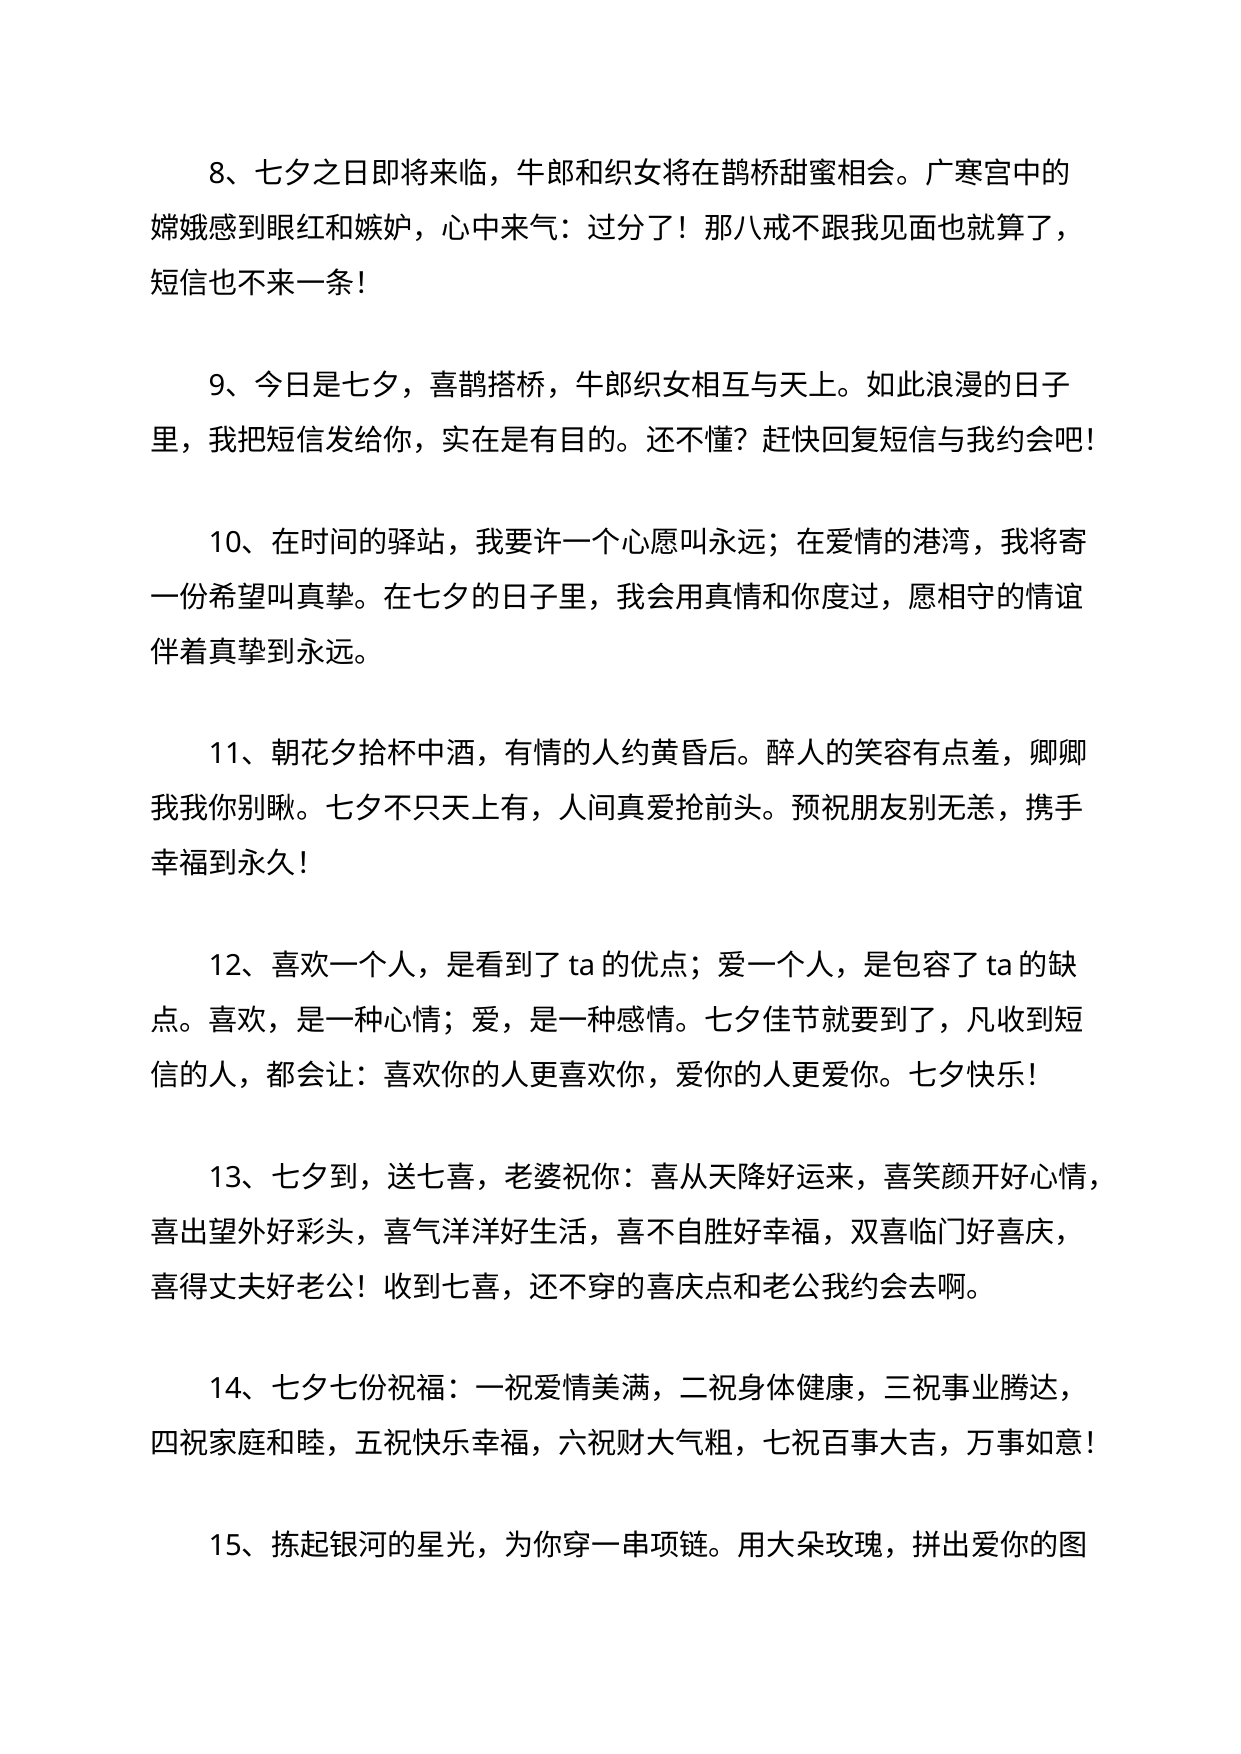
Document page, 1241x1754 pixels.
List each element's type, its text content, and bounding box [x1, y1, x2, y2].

text 11、朝花夕拾杯中酒，有情的人约黄昏后。醉人的笑容有点羞，卿卿我我你别瞅。七夕不只天上有，人间真爱抢前头。预祝朋友别无恙，携手幸福到永久！ [150, 730, 1090, 882]
text 14、七夕七份祝福：一祝爱情美满，二祝身体健康，三祝事业腾达，四祝家庭和睦，五祝快乐幸福，六祝财大气粗，七祝百事大吉，万事如意！ [150, 1365, 1090, 1462]
text 9、今日是七夕，喜鹊搭桥，牛郎织女相互与天上。如此浪漫的日子里，我把短信发给你，实在是有目的。还不懂？赶快回复短信与我约会吧！ [150, 362, 1090, 459]
text 13、七夕到，送七喜，老婆祝你：喜从天降好运来，喜笑颜开好心情，喜出望外好彩头，喜气洋洋好生活，喜不自胜好幸福，双喜临门好喜庆，喜得丈夫好老公！收到七喜，还不穿的喜庆点和老公我约会去啊。 [150, 1153, 1090, 1306]
text 12、喜欢一个人，是看到了ta的优点；爱一个人，是包容了ta的缺点。喜欢，是一种心情；爱，是一种感情。七夕佳节就要到了，凡收到短信的人，都会让：喜欢你的人更喜欢你，爱你的人更爱你。七夕快乐！ [150, 942, 1090, 1094]
text 8、七夕之日即将来临，牛郎和织女将在鹊桥甜蜜相会。广寒宫中的嫦娥感到眼红和嫉妒，心中来气：过分了！那八戒不跟我见面也就算了，短信也不来一条！ [150, 150, 1090, 302]
text 10、在时间的驿站，我要许一个心愿叫永远；在爱情的港湾，我将寄一份希望叫真挚。在七夕的日子里，我会用真情和你度过，愿相守的情谊伴着真挚到永远。 [150, 518, 1090, 671]
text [150, 1522, 1090, 1564]
